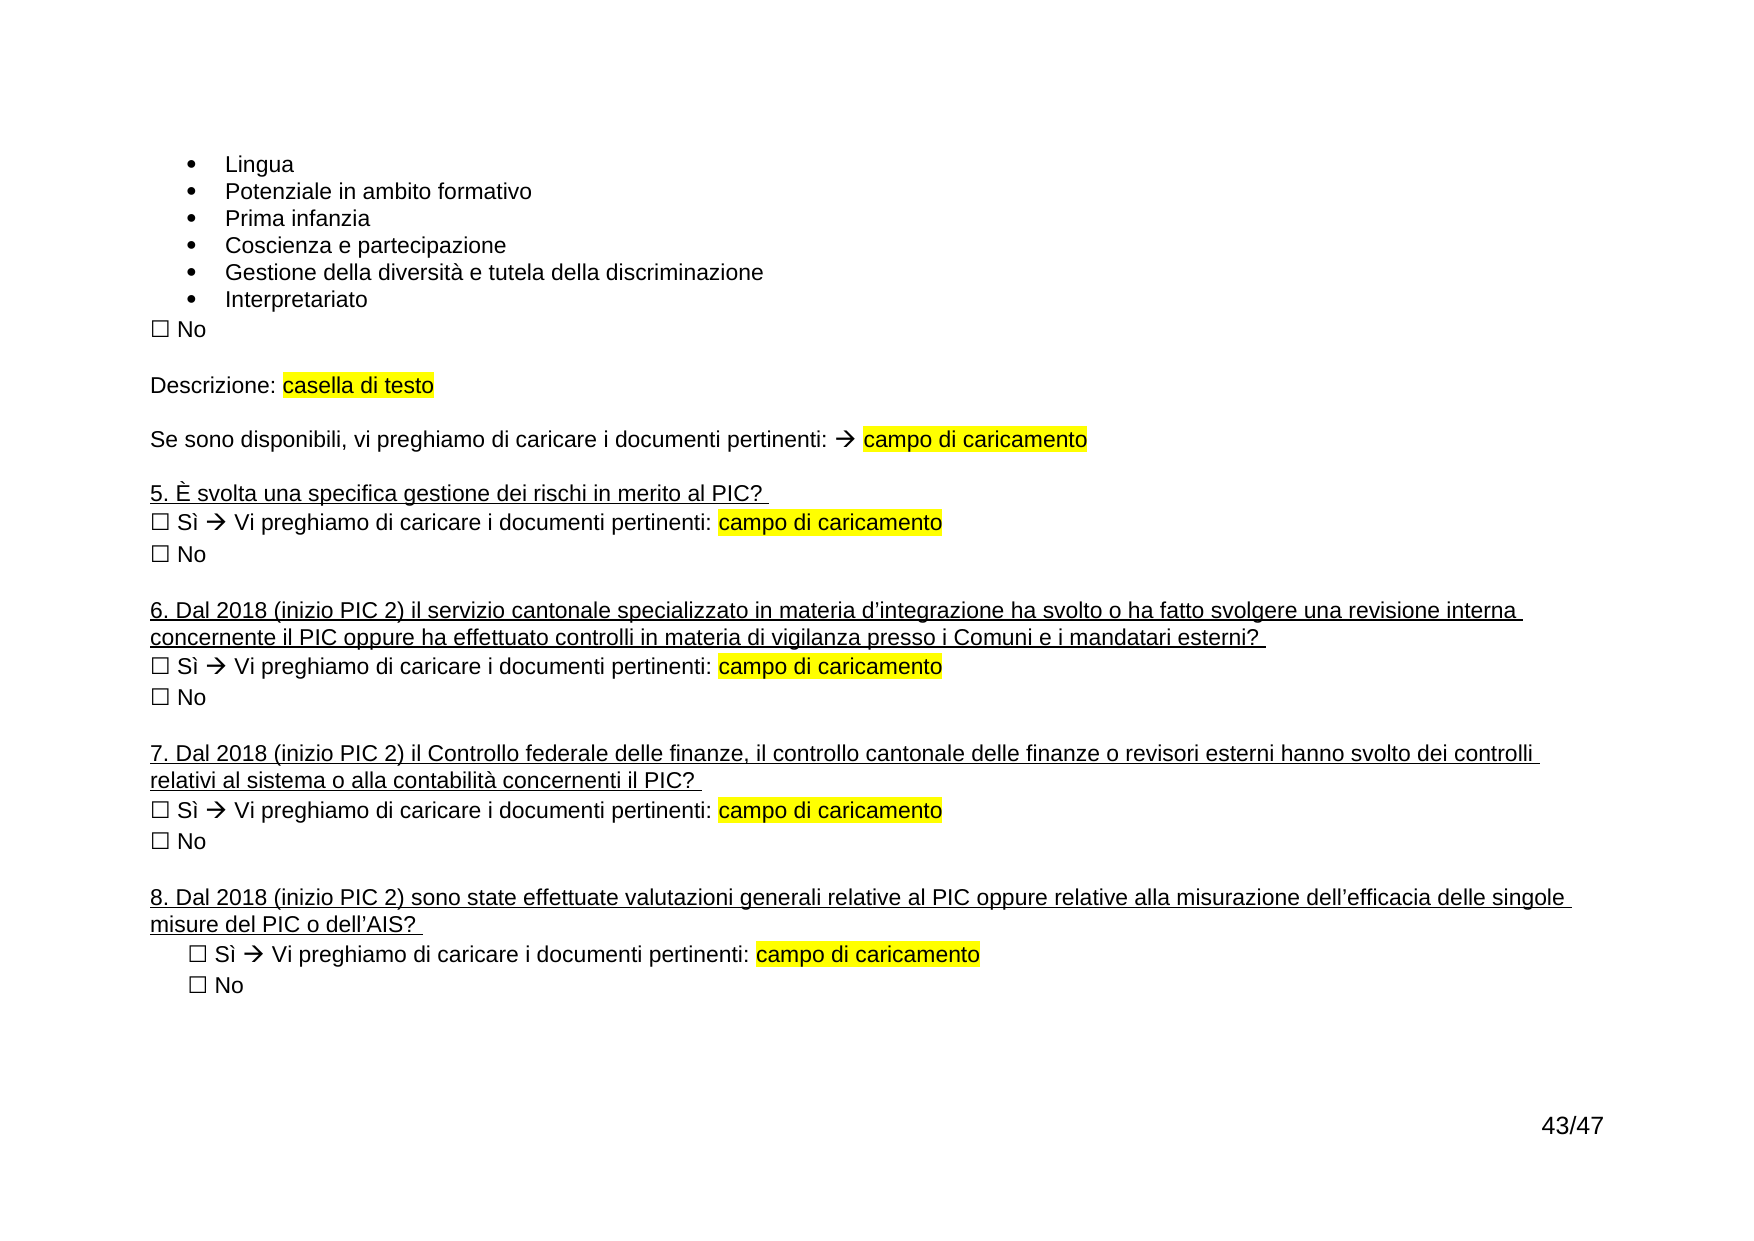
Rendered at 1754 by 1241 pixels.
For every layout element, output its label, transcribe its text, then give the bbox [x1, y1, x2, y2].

list Coscienza e partecipazione [187, 231, 1604, 258]
text No [187, 969, 1604, 1000]
text Sì Vi preghiamo di caricare i documenti pertinenti: campo di caricamento [150, 650, 1604, 681]
list Interpretariato [187, 285, 1604, 312]
text 7. Dal 2018 (inizio PIC 2) il Controllo federale delle finanze, il controllo cantonale delle finanze o revisori esterni hanno svolto dei controlli relativi al sistema o alla contabilità concernenti il PIC? [150, 739, 1604, 794]
list Potenziale in ambito formativo [187, 177, 1604, 204]
text No [150, 312, 1604, 344]
text ☐ No [150, 825, 1604, 856]
list Gestione della diversità e tutela della discriminazione [187, 258, 1604, 285]
text No [150, 537, 1604, 569]
list Prima infanzia [187, 204, 1604, 231]
text 6. Dal 2018 (inizio PIC 2) il servizio cantonale specializzato in materia d’integrazione ha svolto o ha fatto svolgere una revisione interna concernente il PIC oppure ha effettuato controlli in materia di vigilanza presso i Comuni e i mandatari esterni? [150, 596, 1604, 650]
list Lingua [187, 150, 1604, 177]
text Se sono disponibili, vi preghiamo di caricare i documenti pertinenti: campo di caricamento [150, 425, 1604, 452]
text ☐ Sì Vi preghiamo di caricare i documenti pertinenti: campo di caricamento [150, 794, 1604, 825]
text Sì Vi preghiamo di caricare i documenti pertinenti: campo di caricamento [187, 937, 1604, 969]
text No [150, 681, 1604, 712]
text 5. È svolta una specifica gestione dei rischi in merito al PIC? [150, 479, 1604, 506]
text Descrizione: casella di testo [150, 371, 1604, 398]
text Sì Vi preghiamo di caricare i documenti pertinenti: campo di caricamento [150, 506, 1604, 537]
text 8. Dal 2018 (inizio PIC 2) sono state effettuate valutazioni generali relative al PIC oppure relative alla misurazione dell’efficacia delle singole misure del PIC o dell’AIS? [150, 883, 1604, 937]
